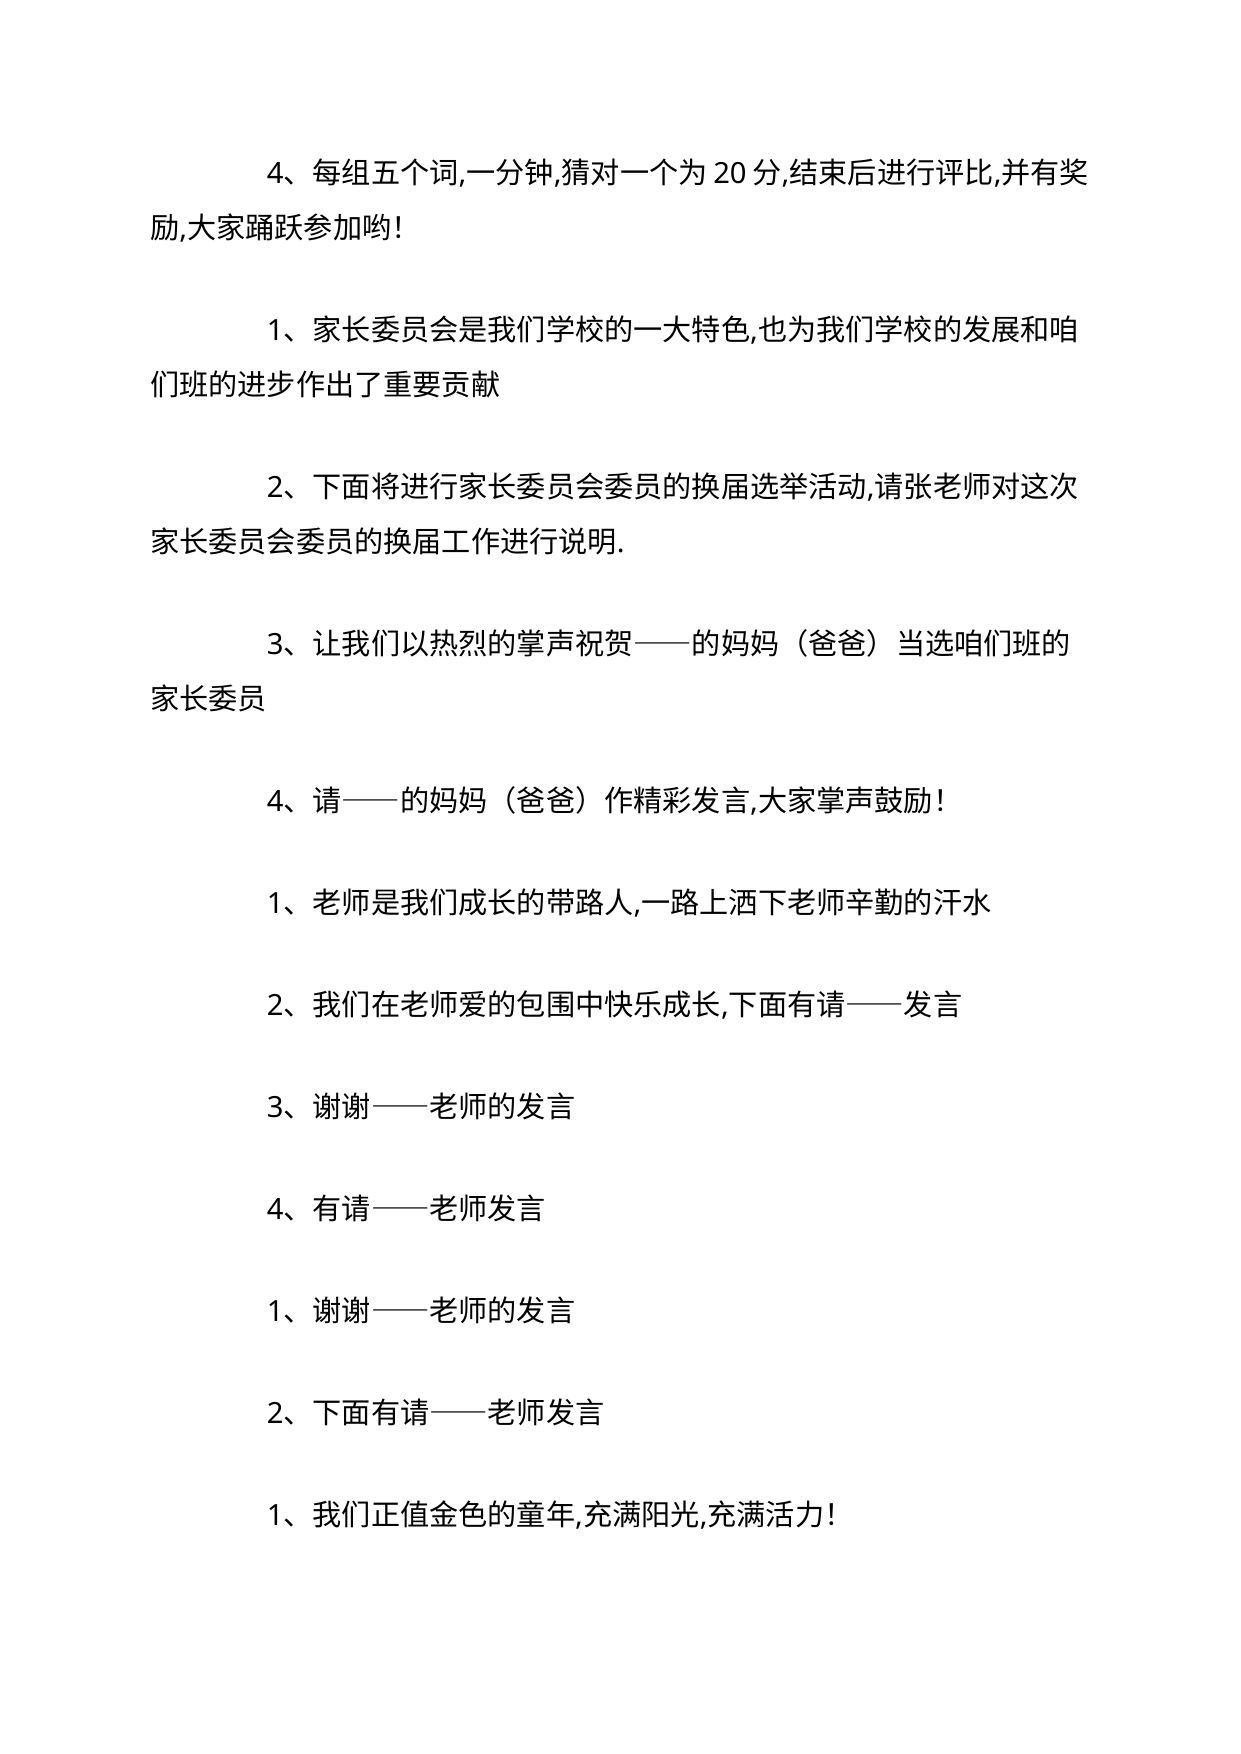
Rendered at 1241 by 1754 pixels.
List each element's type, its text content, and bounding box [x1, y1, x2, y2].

text 1、我们正值金色的童年,充满阳光,充满活力！ [150, 1491, 1090, 1534]
text 2、下面将进行家长委员会委员的换届选举活动,请张老师对这次家长委员会委员的换届工作进行说明. [150, 464, 1090, 561]
text 1、家长委员会是我们学校的一大特色,也为我们学校的发展和咱们班的进步作出了重要贡献 [150, 307, 1090, 404]
text 3、让我们以热烈的掌声祝贺——的妈妈（爸爸）当选咱们班的家长委员 [150, 621, 1090, 718]
text 2、下面有请——老师发言 [150, 1389, 1090, 1432]
text 3、谢谢——老师的发言 [150, 1083, 1090, 1126]
text 2、我们在老师爱的包围中快乐成长,下面有请——发言 [150, 981, 1090, 1024]
text 4、请——的妈妈（爸爸）作精彩发言,大家掌声鼓励！ [150, 777, 1090, 820]
text 1、谢谢——老师的发言 [150, 1287, 1090, 1330]
text 4、每组五个词,一分钟,猜对一个为20分,结束后进行评比,并有奖励,大家踊跃参加哟！ [150, 150, 1090, 247]
text 1、老师是我们成长的带路人,一路上洒下老师辛勤的汗水 [150, 879, 1090, 922]
text 4、有请——老师发言 [150, 1185, 1090, 1228]
